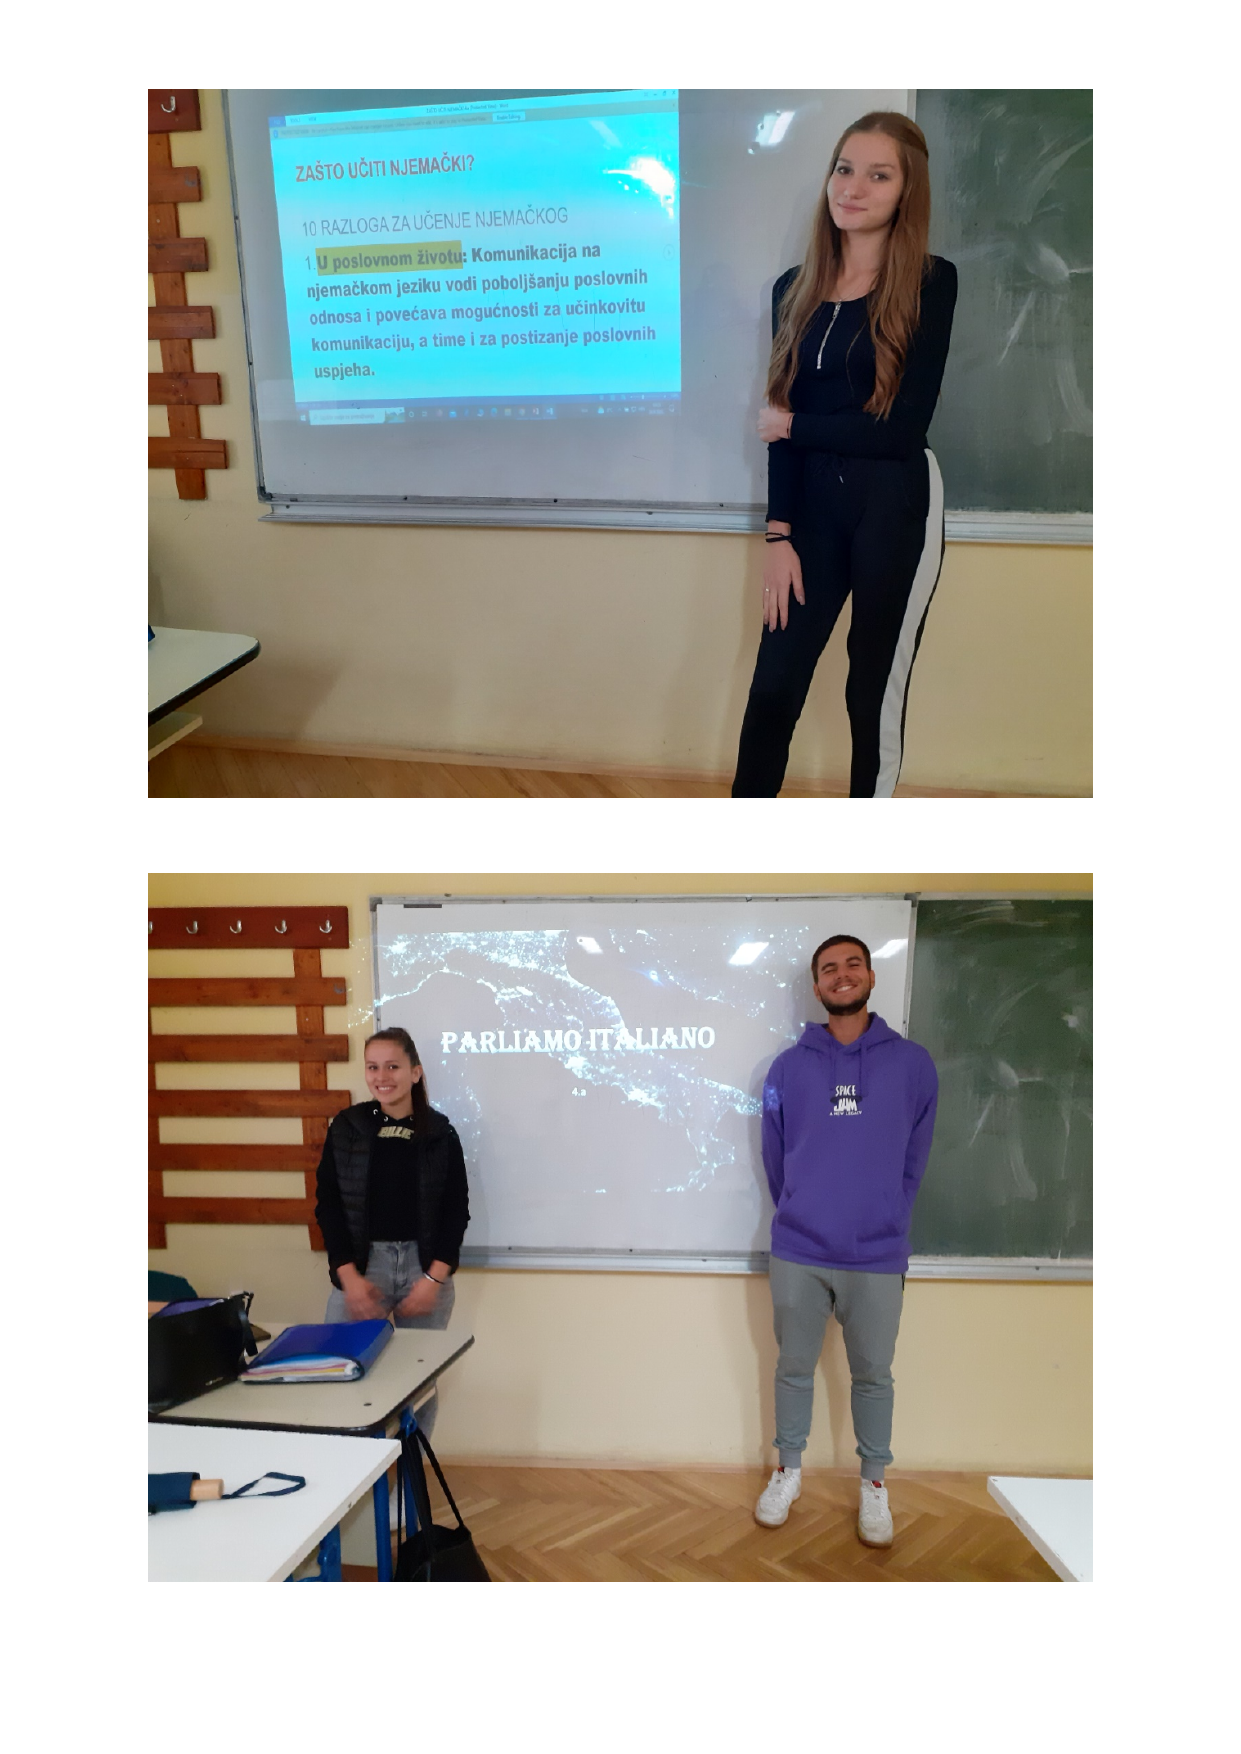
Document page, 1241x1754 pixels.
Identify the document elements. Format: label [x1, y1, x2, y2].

picture [149, 89, 1093, 798]
picture [149, 873, 1093, 1582]
